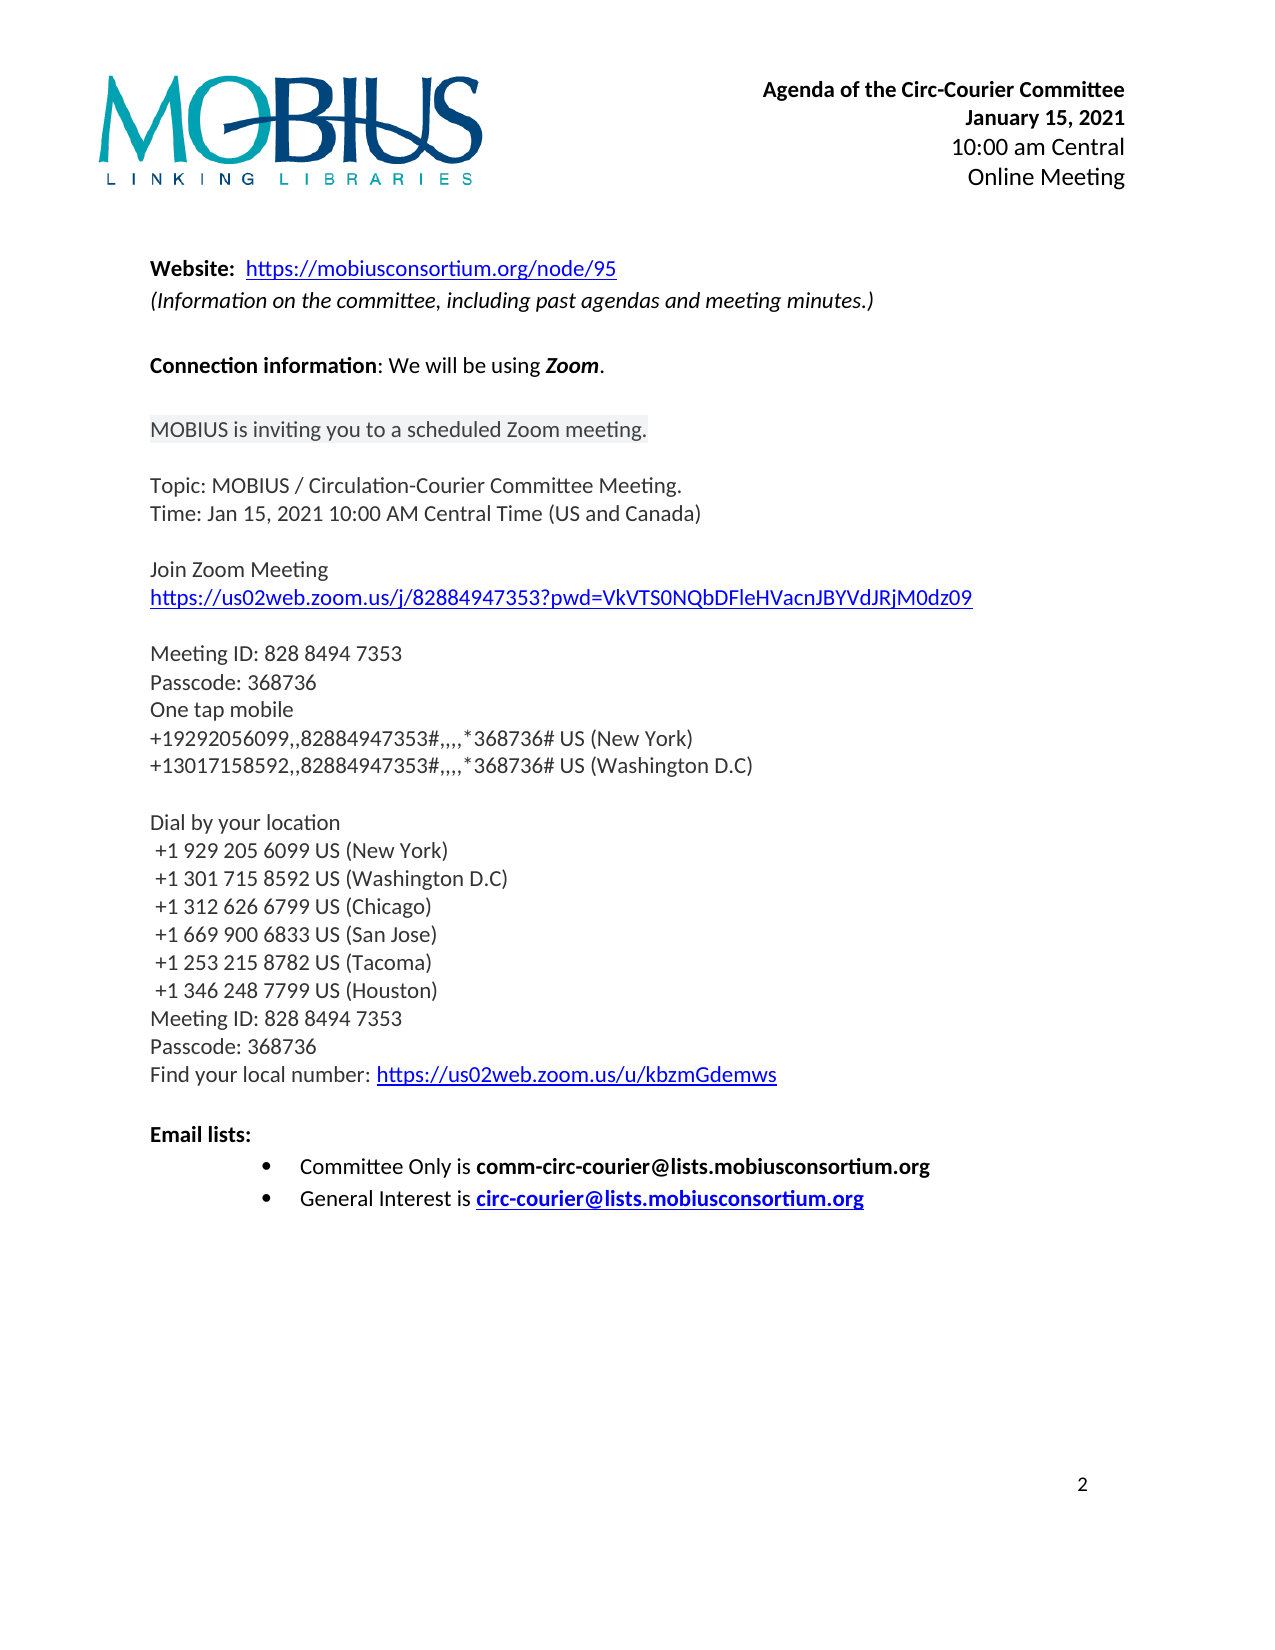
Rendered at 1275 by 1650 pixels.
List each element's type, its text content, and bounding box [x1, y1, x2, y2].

text Connection information: We will be using Zoom. [150, 351, 1125, 379]
text (Information on the committee, including past agendas and meeting minutes.) [150, 287, 1125, 315]
list General Interest is circ-courier@lists.mobiusconsortium.org [262, 1184, 1125, 1212]
text Website: https://mobiusconsortium.org/node/95 [150, 254, 1125, 282]
text Email lists: [150, 1120, 1125, 1148]
text MOBIUS is inviting you to a scheduled Zoom meeting. Topic: MOBIUS / Circulation-Courier Committee Meeting. Time: Jan 15, 2021 10:00 AM Central Time (US and Canada) Join Zoom Meeting https://us02web.zoom.us/j/82884947353?pwd=VkVTS0NQbDFleHVacnJBYVdJRjM0dz09 Meeting ID: 828 8494 7353 Passcode: 368736 One tap mobile +19292056099,,82884947353#,,,,*368736# US (New York) +13017158592,,82884947353#,,,,*368736# US (Washington D.C) Dial by your location +1 929 205 6099 US (New York) +1 301 715 8592 US (Washington D.C) +1 312 626 6799 US (Chicago) +1 669 900 6833 US (San Jose) +1 253 215 8782 US (Tacoma) +1 346 248 7799 US (Houston) Meeting ID: 828 8494 7353 Passcode: 368736 Find your local number: https://us02web.zoom.us/u/kbzmGdemws [150, 415, 1125, 1088]
picture [90, 65, 487, 190]
list Committee Only is comm-circ-courier@lists.mobiusconsortium.org [262, 1152, 1125, 1180]
